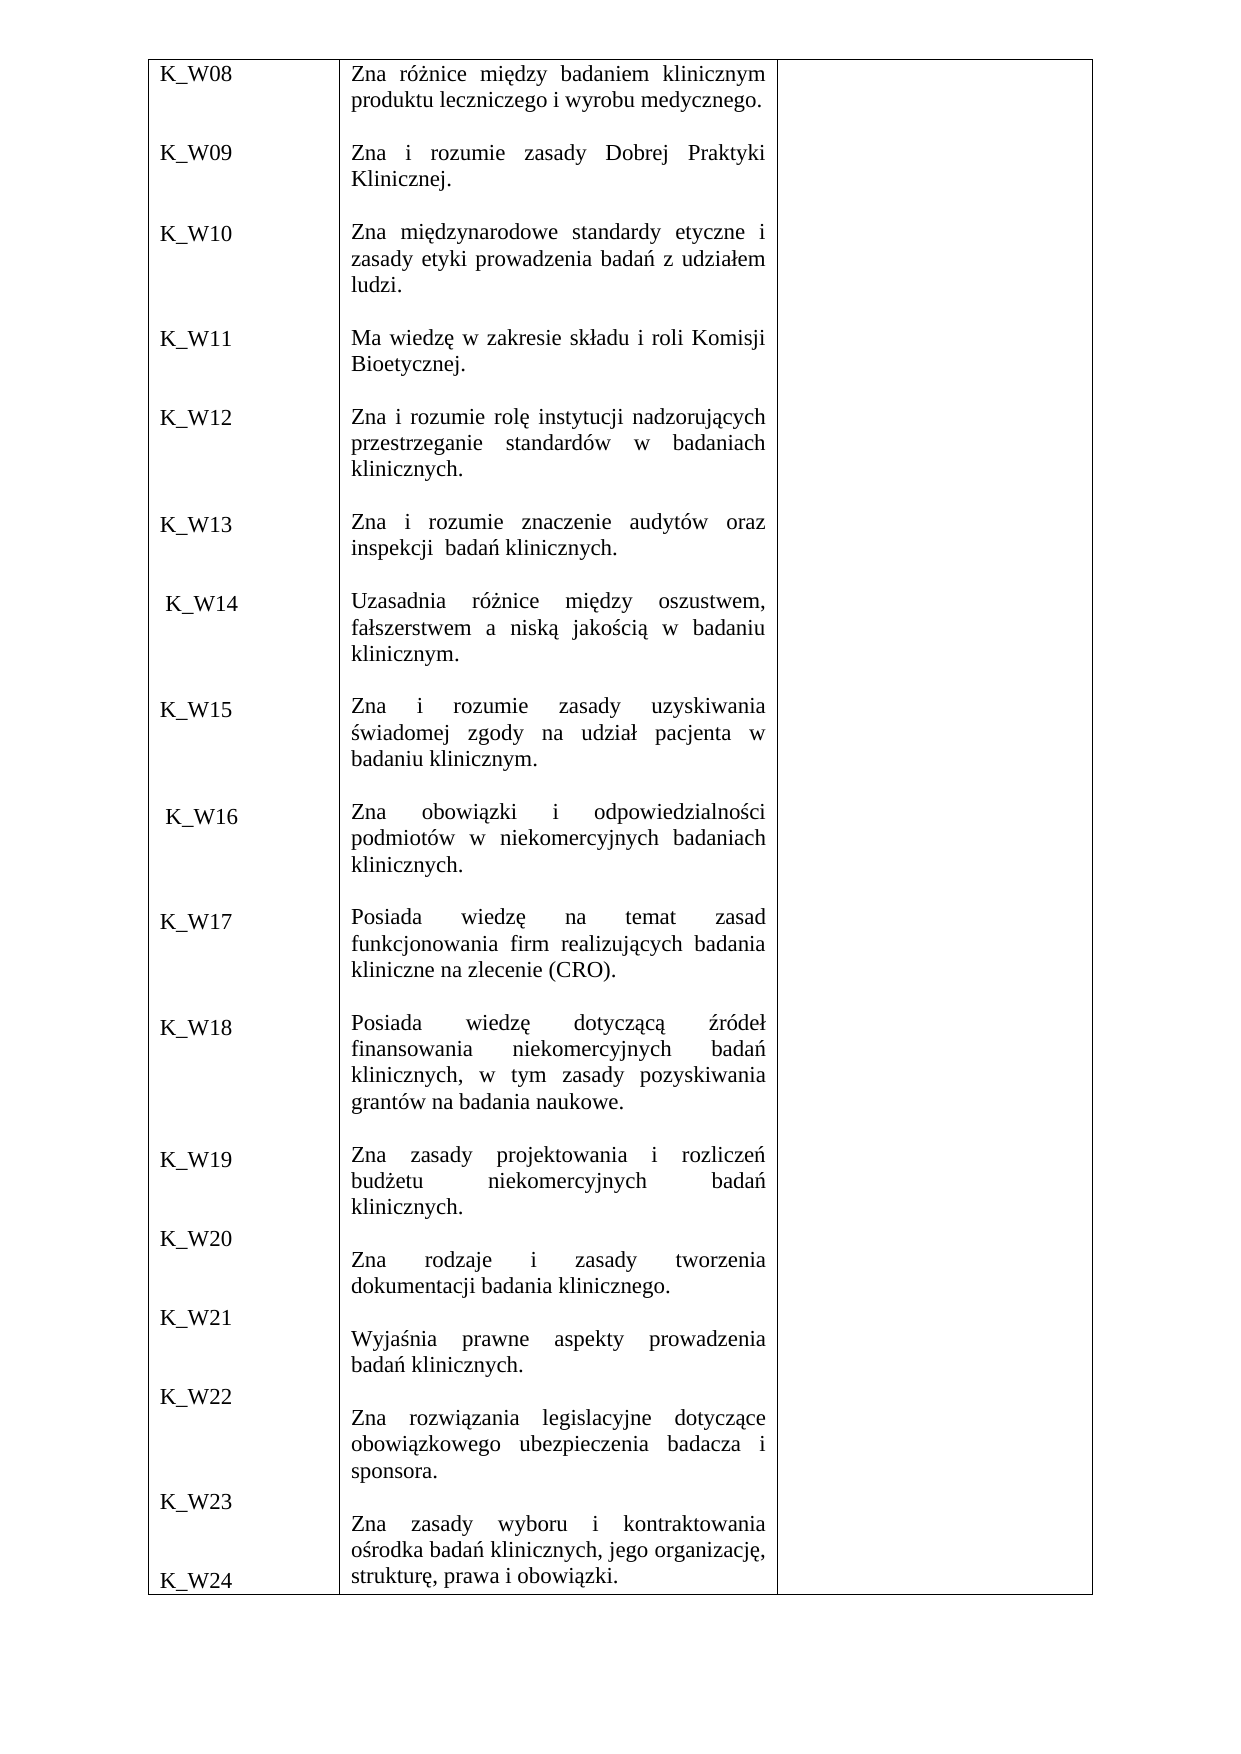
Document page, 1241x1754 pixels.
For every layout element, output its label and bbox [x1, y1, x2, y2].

table_cell [778, 60, 1092, 1594]
table_cell [149, 60, 339, 1594]
table_cell [340, 60, 777, 1594]
